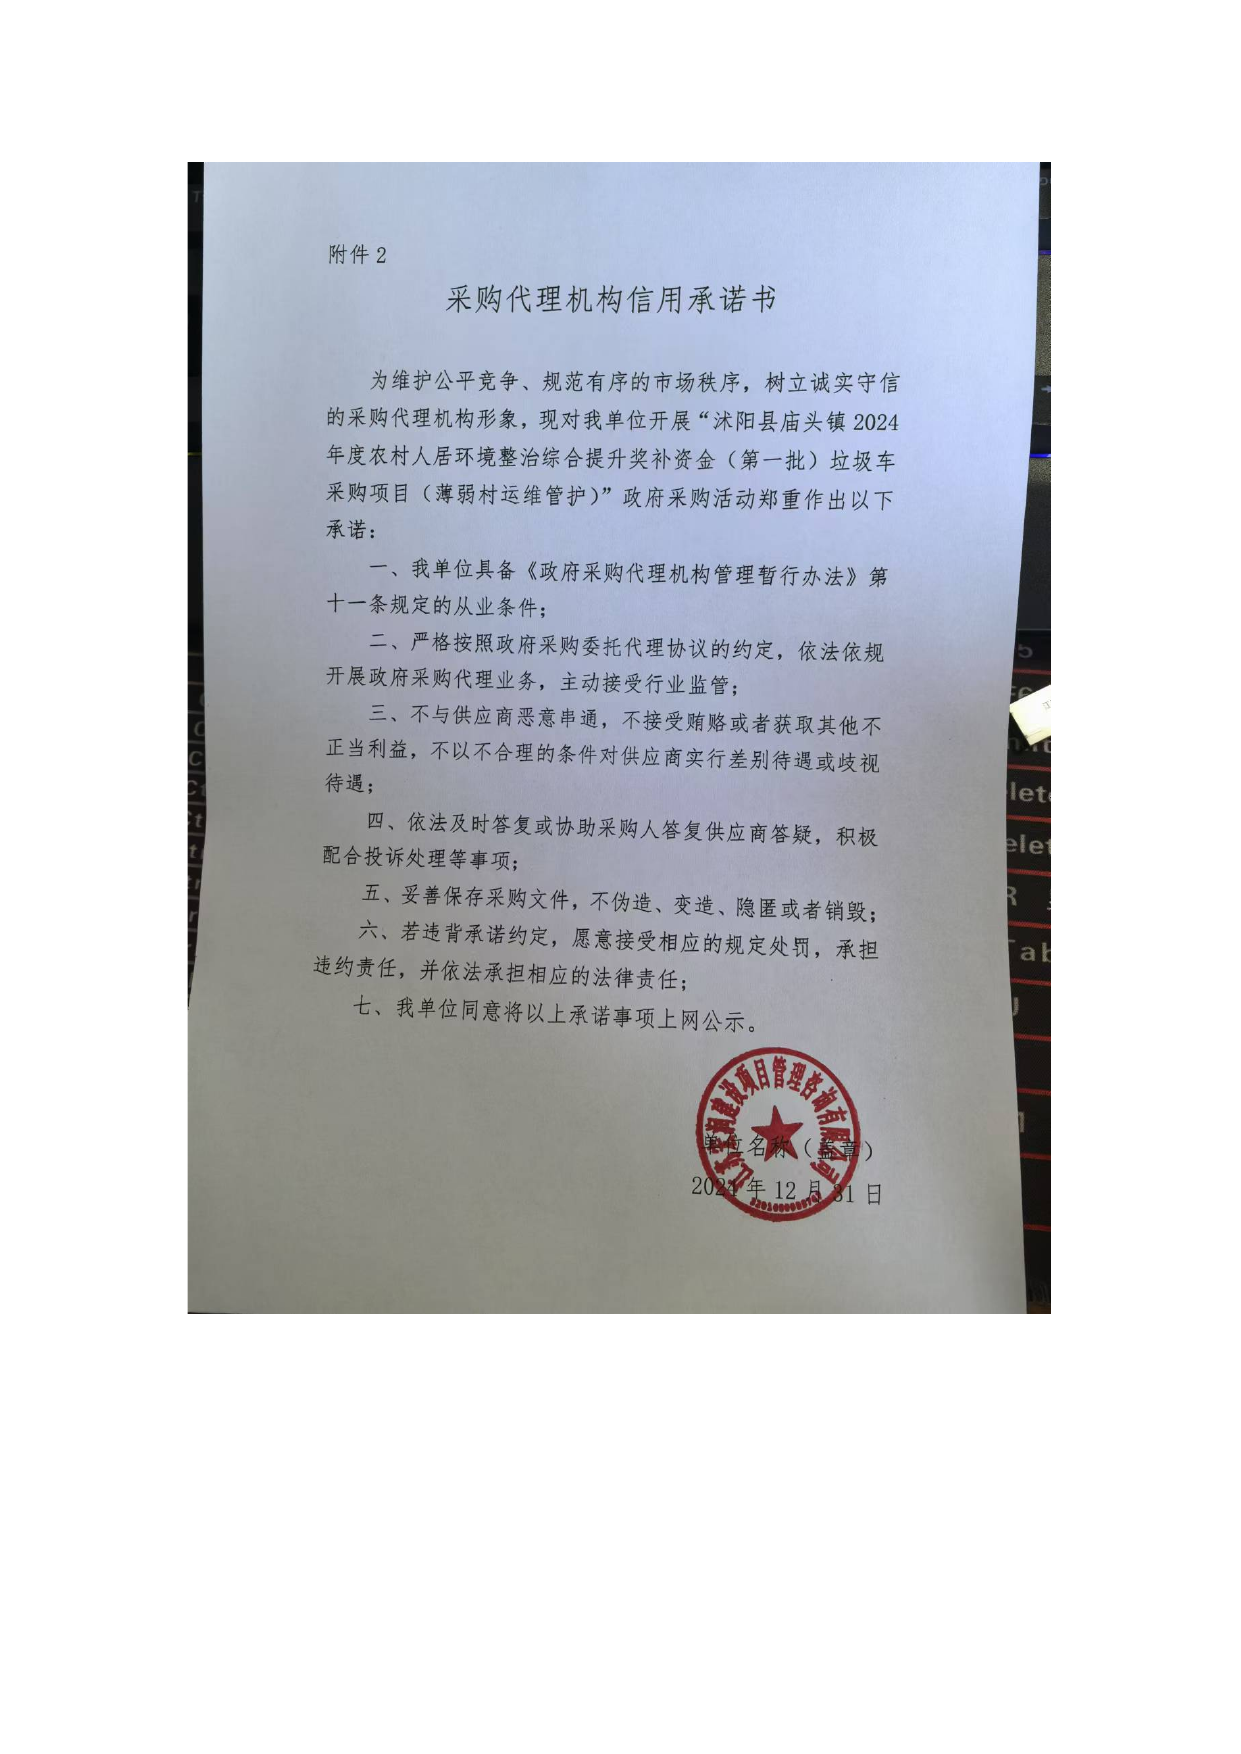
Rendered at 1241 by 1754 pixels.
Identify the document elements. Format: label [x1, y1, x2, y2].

picture [187, 162, 1051, 1314]
